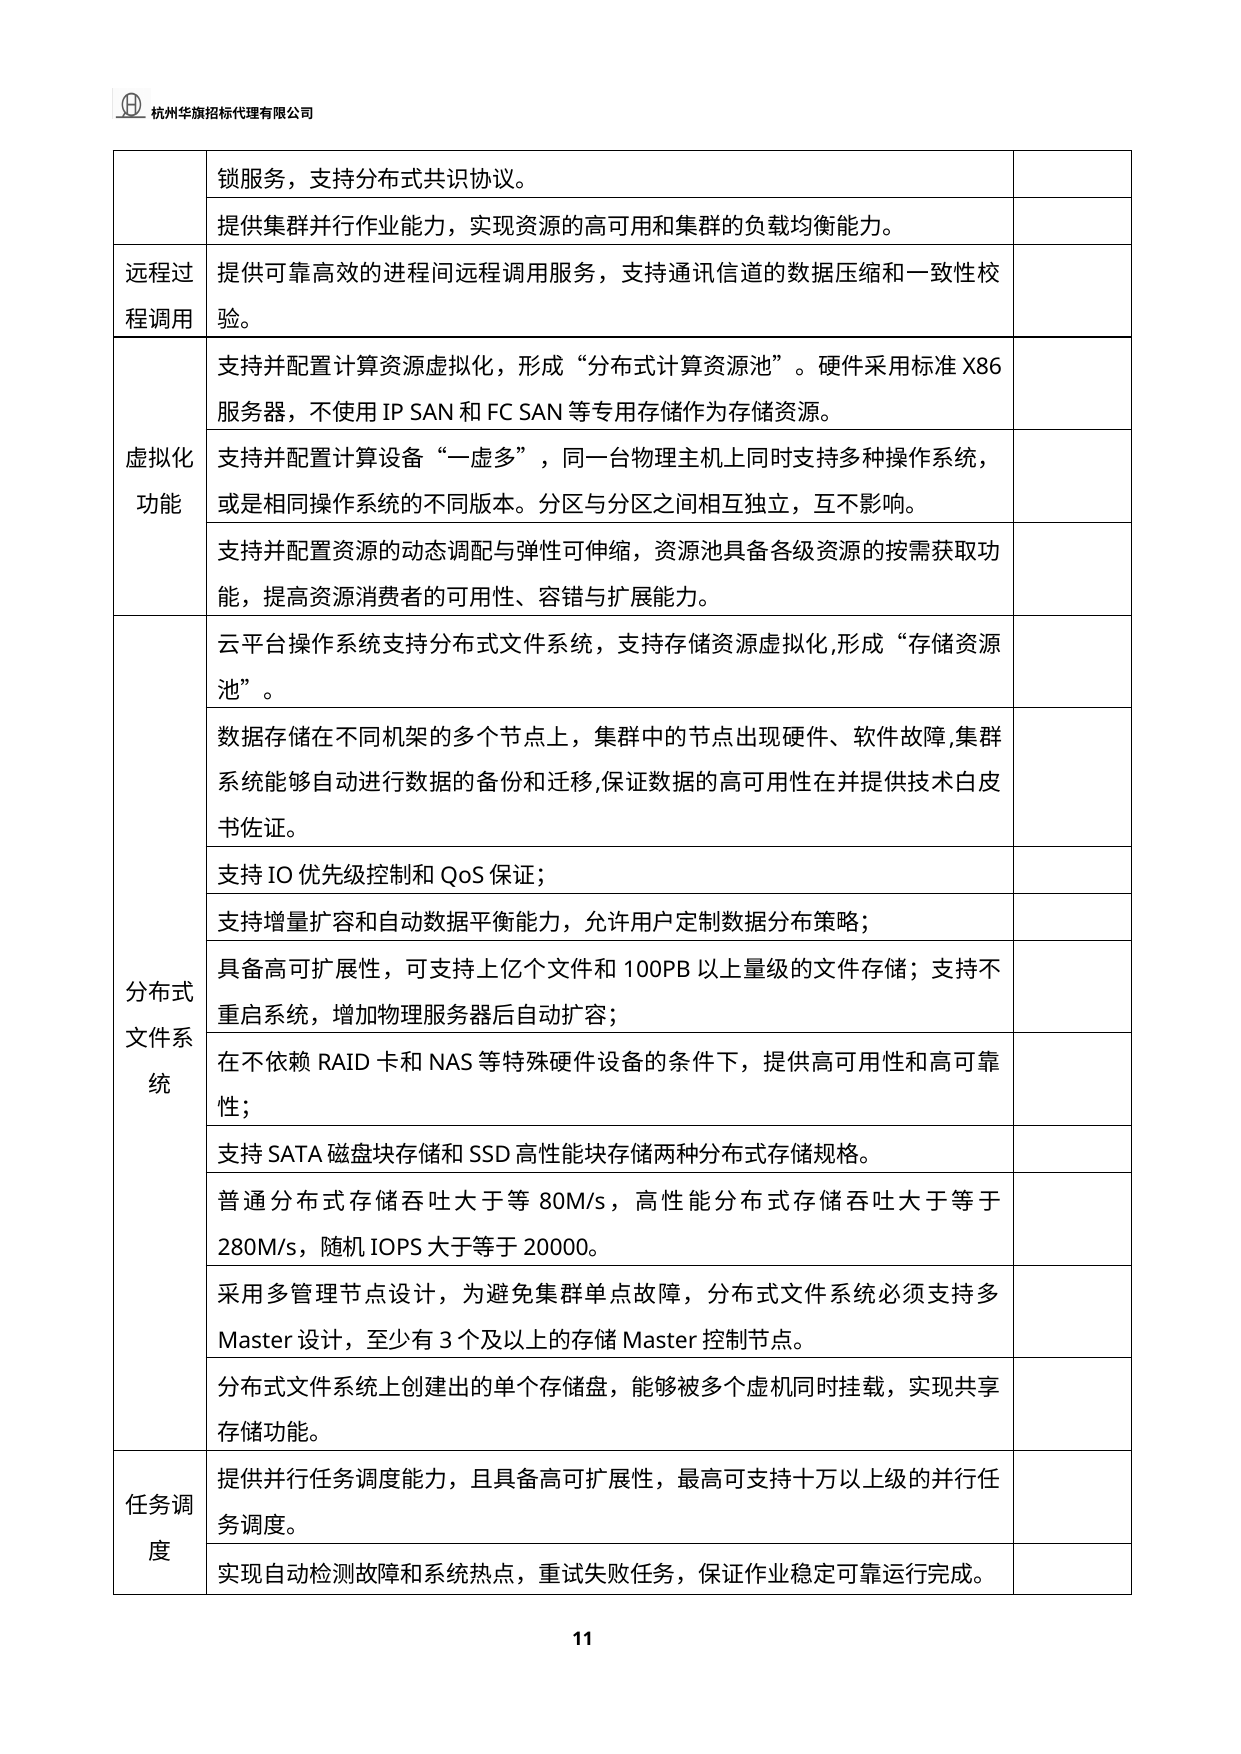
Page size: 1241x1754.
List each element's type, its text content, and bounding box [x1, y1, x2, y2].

table_cell [1014, 430, 1131, 522]
table_cell [1014, 941, 1131, 1032]
table_cell 支持IO优先级控制和QoS保证； [207, 847, 1013, 893]
table_cell 分布式文件系统上创建出的单个存储盘，能够被多个虚机同时挂载，实现共享存储功能。 [207, 1358, 1013, 1450]
table_cell [1014, 1173, 1131, 1264]
table_cell [1014, 198, 1131, 244]
table_cell [1014, 1126, 1131, 1172]
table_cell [207, 151, 1013, 197]
table_cell [1014, 245, 1131, 336]
table_cell [1014, 338, 1131, 429]
table_cell 虚拟化功能 [114, 338, 206, 614]
table_cell [1014, 1358, 1131, 1450]
table_cell 支持SATA磁盘块存储和SSD高性能块存储两种分布式存储规格。 [207, 1126, 1013, 1172]
table_cell 普通分布式存储吞吐大于等80M/s，高性能分布式存储吞吐大于等于280M/s，随机IOPS大于等于20000。 [207, 1173, 1013, 1264]
table_cell [1014, 847, 1131, 893]
table_cell 支持并配置计算设备“一虚多”，同一台物理主机上同时支持多种操作系统，或是相同操作系统的不同版本。分区与分区之间相互独立，互不影响。 [207, 430, 1013, 522]
table_cell 支持增量扩容和自动数据平衡能力，允许用户定制数据分布策略； [207, 894, 1013, 939]
table_cell 实现自动检测故障和系统热点，重试失败任务，保证作业稳定可靠运行完成。 [207, 1544, 1013, 1594]
table_cell [1014, 1266, 1131, 1357]
table_cell 分布式文件系统 [114, 616, 206, 1450]
table_cell 在不依赖RAID卡和NAS等特殊硬件设备的条件下，提供高可用性和高可靠性； [207, 1033, 1013, 1125]
table_cell 任务调度 [114, 1451, 206, 1594]
table_cell [1014, 1033, 1131, 1125]
table_cell 数据存储在不同机架的多个节点上，集群中的节点出现硬件、软件故障,集群系统能够自动进行数据的备份和迁移,保证数据的高可用性在并提供技术白皮书佐证。 [207, 708, 1013, 846]
table_cell 采用多管理节点设计，为避免集群单点故障，分布式文件系统必须支持多Master设计，至少有3个及以上的存储Master控制节点。 [207, 1266, 1013, 1357]
table_cell [1014, 616, 1131, 707]
table_cell 远程过程调用 [114, 245, 206, 336]
table_cell [1014, 708, 1131, 846]
table_cell 支持并配置计算资源虚拟化，形成“分布式计算资源池”。硬件采用标准X86服务器，不使用IP SAN和FC SAN等专用存储作为存储资源。 [207, 338, 1013, 429]
table_cell 提供集群并行作业能力，实现资源的高可用和集群的负载均衡能力。 [207, 198, 1013, 244]
table_cell [1014, 1544, 1131, 1594]
table_cell 云平台操作系统支持分布式文件系统，支持存储资源虚拟化,形成“存储资源池”。 [207, 616, 1013, 707]
table_cell 提供并行任务调度能力，且具备高可扩展性，最高可支持十万以上级的并行任务调度。 [207, 1451, 1013, 1543]
picture [112, 88, 151, 119]
table_cell [1014, 151, 1131, 197]
table_cell [1014, 894, 1131, 939]
table_cell 具备高可扩展性，可支持上亿个文件和100PB以上量级的文件存储；支持不重启系统，增加物理服务器后自动扩容； [207, 941, 1013, 1032]
table_cell 支持并配置资源的动态调配与弹性可伸缩，资源池具备各级资源的按需获取功能，提高资源消费者的可用性、容错与扩展能力。 [207, 523, 1013, 614]
table_cell 提供可靠高效的进程间远程调用服务，支持通讯信道的数据压缩和一致性校验。 [207, 245, 1013, 336]
table_cell [1014, 523, 1131, 614]
table_cell [1014, 1451, 1131, 1543]
